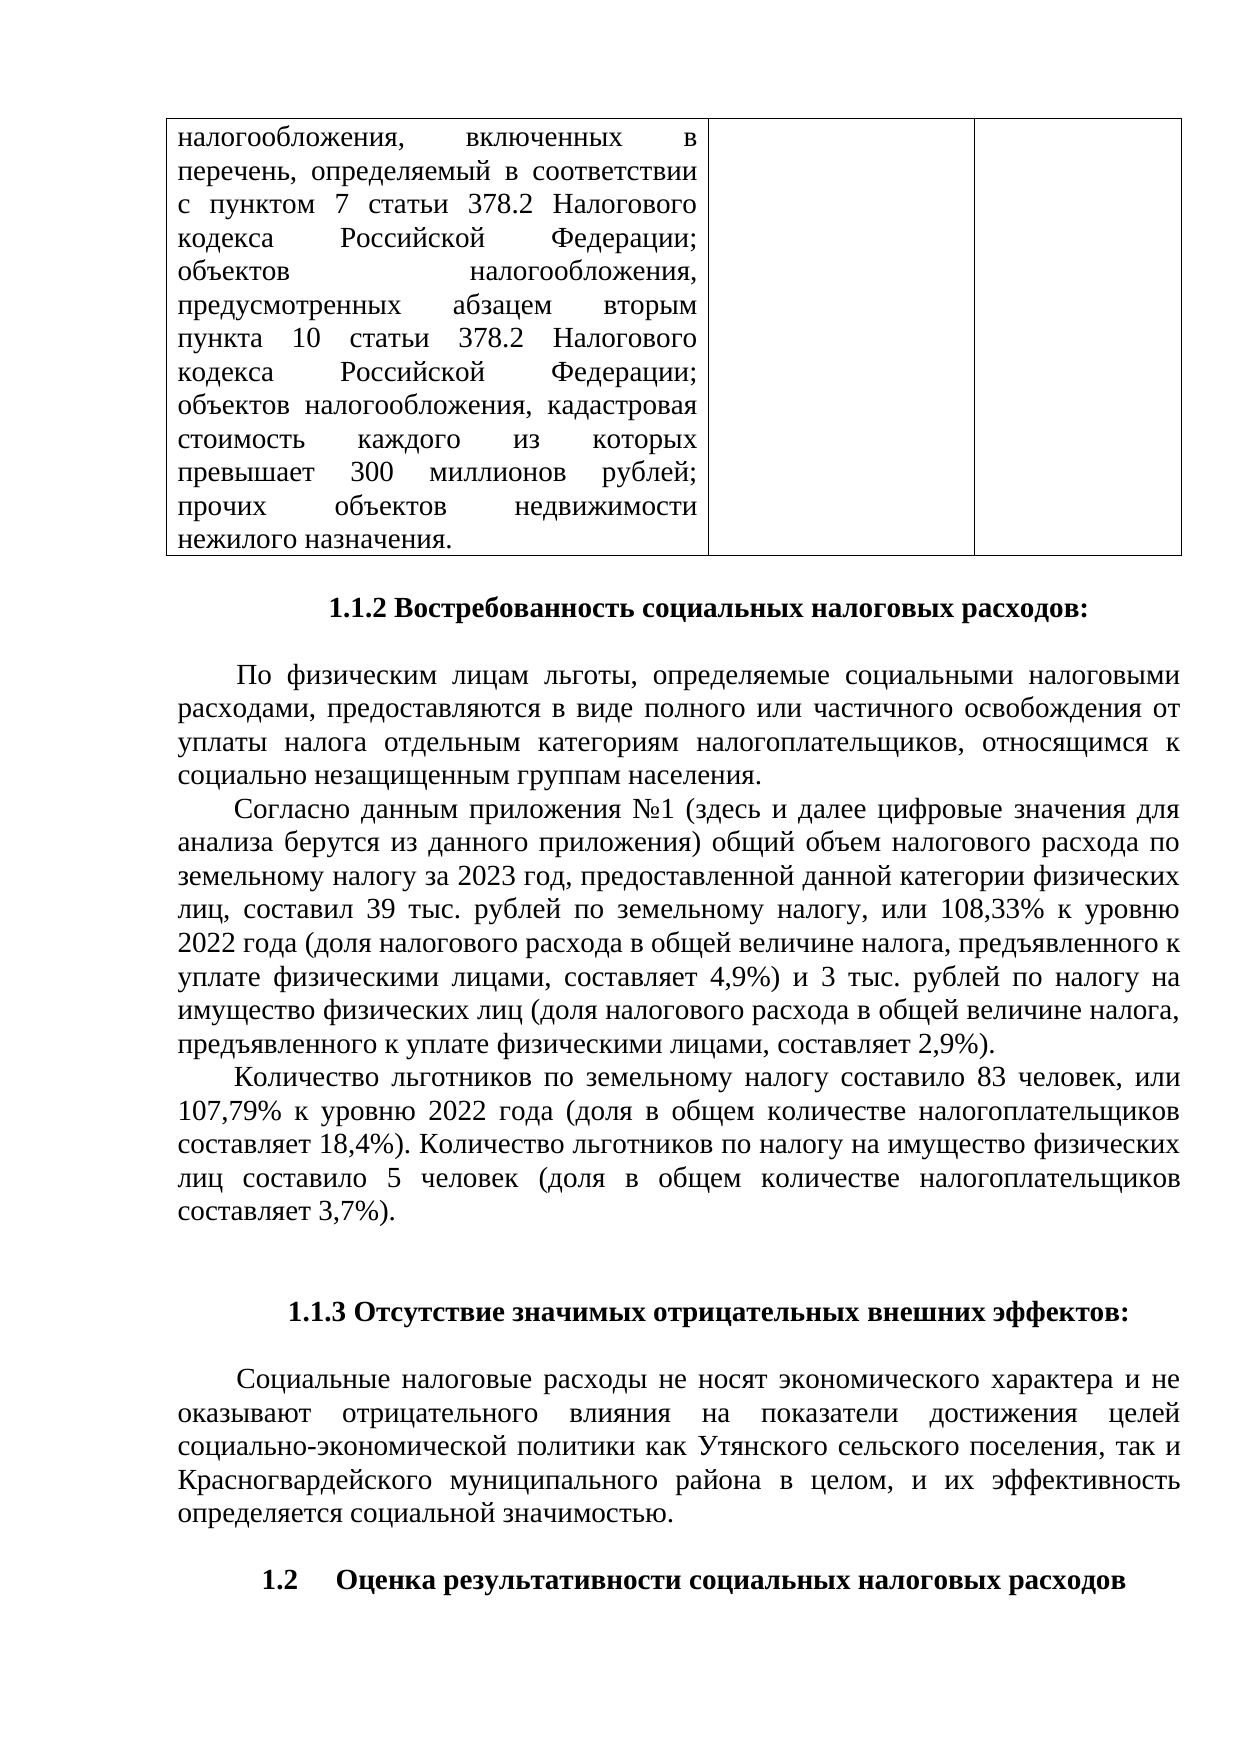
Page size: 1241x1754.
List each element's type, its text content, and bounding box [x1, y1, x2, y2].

text 1.1.2 Востребованность социальных налоговых расходов: [177, 590, 1181, 623]
text Согласно данным приложения №1 (здесь и далее цифровые значения для анализа берутся из данного приложения) общий объем налогового расхода по земельному налогу за 2023 год, предоставленной данной категории физических лиц, составил 39 тыс. рублей по земельному налогу, или 108,33% к уровню 2022 года (доля налогового расхода в общей величине налога, предъявленного к уплате физическими лицами, составляет 4,9%) и 3 тыс. рублей по налогу на имущество физических лиц (доля налогового расхода в общей величине налога, предъявленного к уплате физическими лицами, составляет 2,9%). [177, 791, 1181, 1059]
text 1.1.3 Отсутствие значимых отрицательных внешних эффектов: [177, 1294, 1181, 1328]
list Оценка результативности социальных налоговых расходов [207, 1562, 1181, 1596]
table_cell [709, 119, 974, 555]
text Социальные налоговые расходы не носят экономического характера и не оказывают отрицательного влияния на показатели достижения целей социально-экономической политики как Утянского сельского поселения, так и Красногвардейского муниципального района в целом, и их эффективность определяется социальной значимостью. [177, 1361, 1181, 1529]
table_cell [975, 119, 1181, 555]
text Количество льготников по земельному налогу составило 83 человек, или 107,79% к уровню 2022 года (доля в общем количестве налогоплательщиков составляет 18,4%). Количество льготников по налогу на имущество физических лиц составило 5 человек (доля в общем количестве налогоплательщиков составляет 3,7%). [177, 1059, 1181, 1227]
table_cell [167, 119, 708, 555]
text По физическим лицам льготы, определяемые социальными налоговыми расходами, предоставляются в виде полного или частичного освобождения от уплаты налога отдельным категориям налогоплательщиков, относящимся к социально незащищенным группам населения. [177, 657, 1181, 791]
